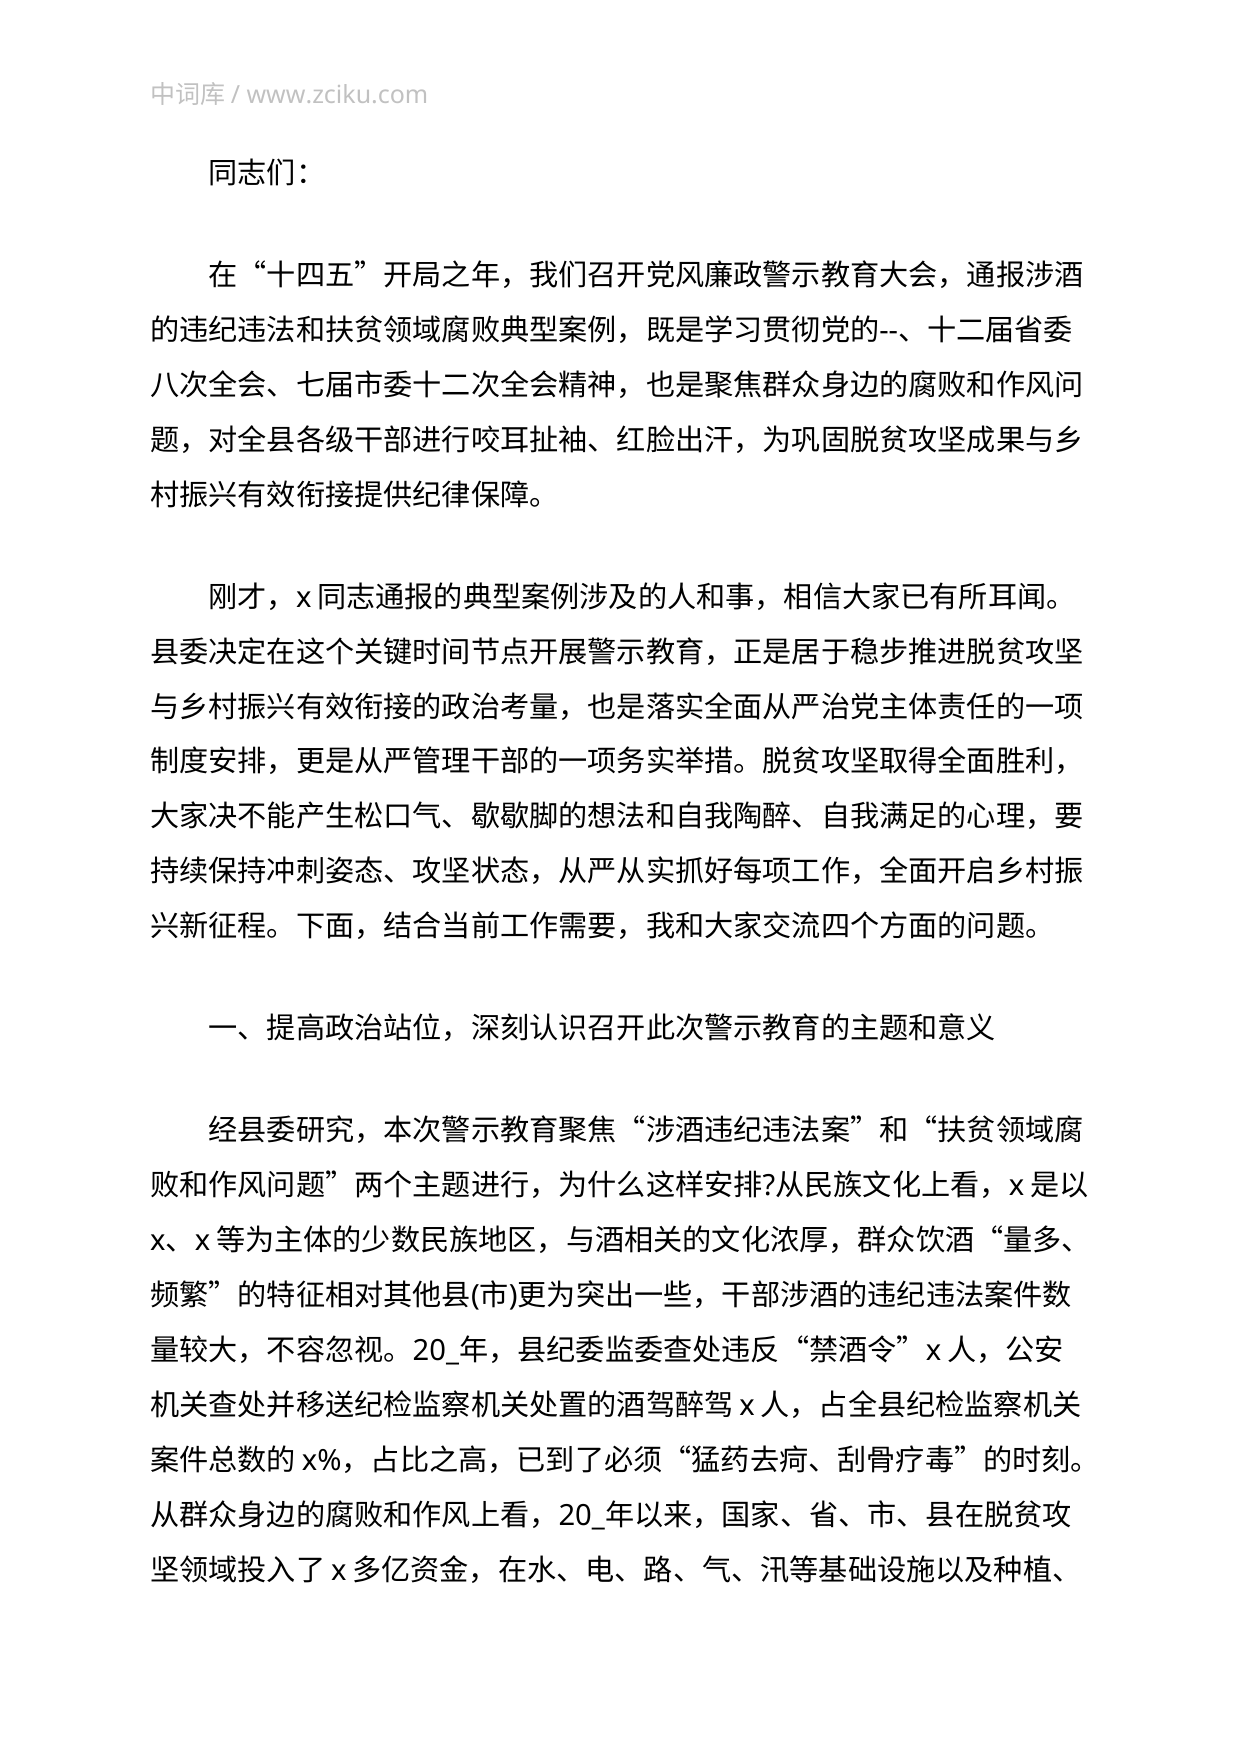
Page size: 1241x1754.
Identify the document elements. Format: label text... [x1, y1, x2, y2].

text 刚才，x同志通报的典型案例涉及的人和事，相信大家已有所耳闻。县委决定在这个关键时间节点开展警示教育，正是居于稳步推进脱贫攻坚与乡村振兴有效衔接的政治考量，也是落实全面从严治党主体责任的一项制度安排，更是从严管理干部的一项务实举措。脱贫攻坚取得全面胜利，大家决不能产生松口气、歇歇脚的想法和自我陶醉、自我满足的心理，要持续保持冲刺姿态、攻坚状态，从严从实抓好每项工作，全面开启乡村振兴新征程。下面，结合当前工作需要，我和大家交流四个方面的问题。 [150, 573, 1090, 945]
text 同志们： [150, 150, 1090, 192]
text 在“十四五”开局之年，我们召开党风廉政警示教育大会，通报涉酒的违纪违法和扶贫领域腐败典型案例，既是学习贯彻党的--、十二届省委八次全会、七届市委十二次全会精神，也是聚焦群众身边的腐败和作风问题，对全县各级干部进行咬耳扯袖、红脸出汗，为巩固脱贫攻坚成果与乡村振兴有效衔接提供纪律保障。 [150, 252, 1090, 514]
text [150, 1106, 1090, 1588]
text 一、提高政治站位，深刻认识召开此次警示教育的主题和意义 [150, 1004, 1090, 1047]
